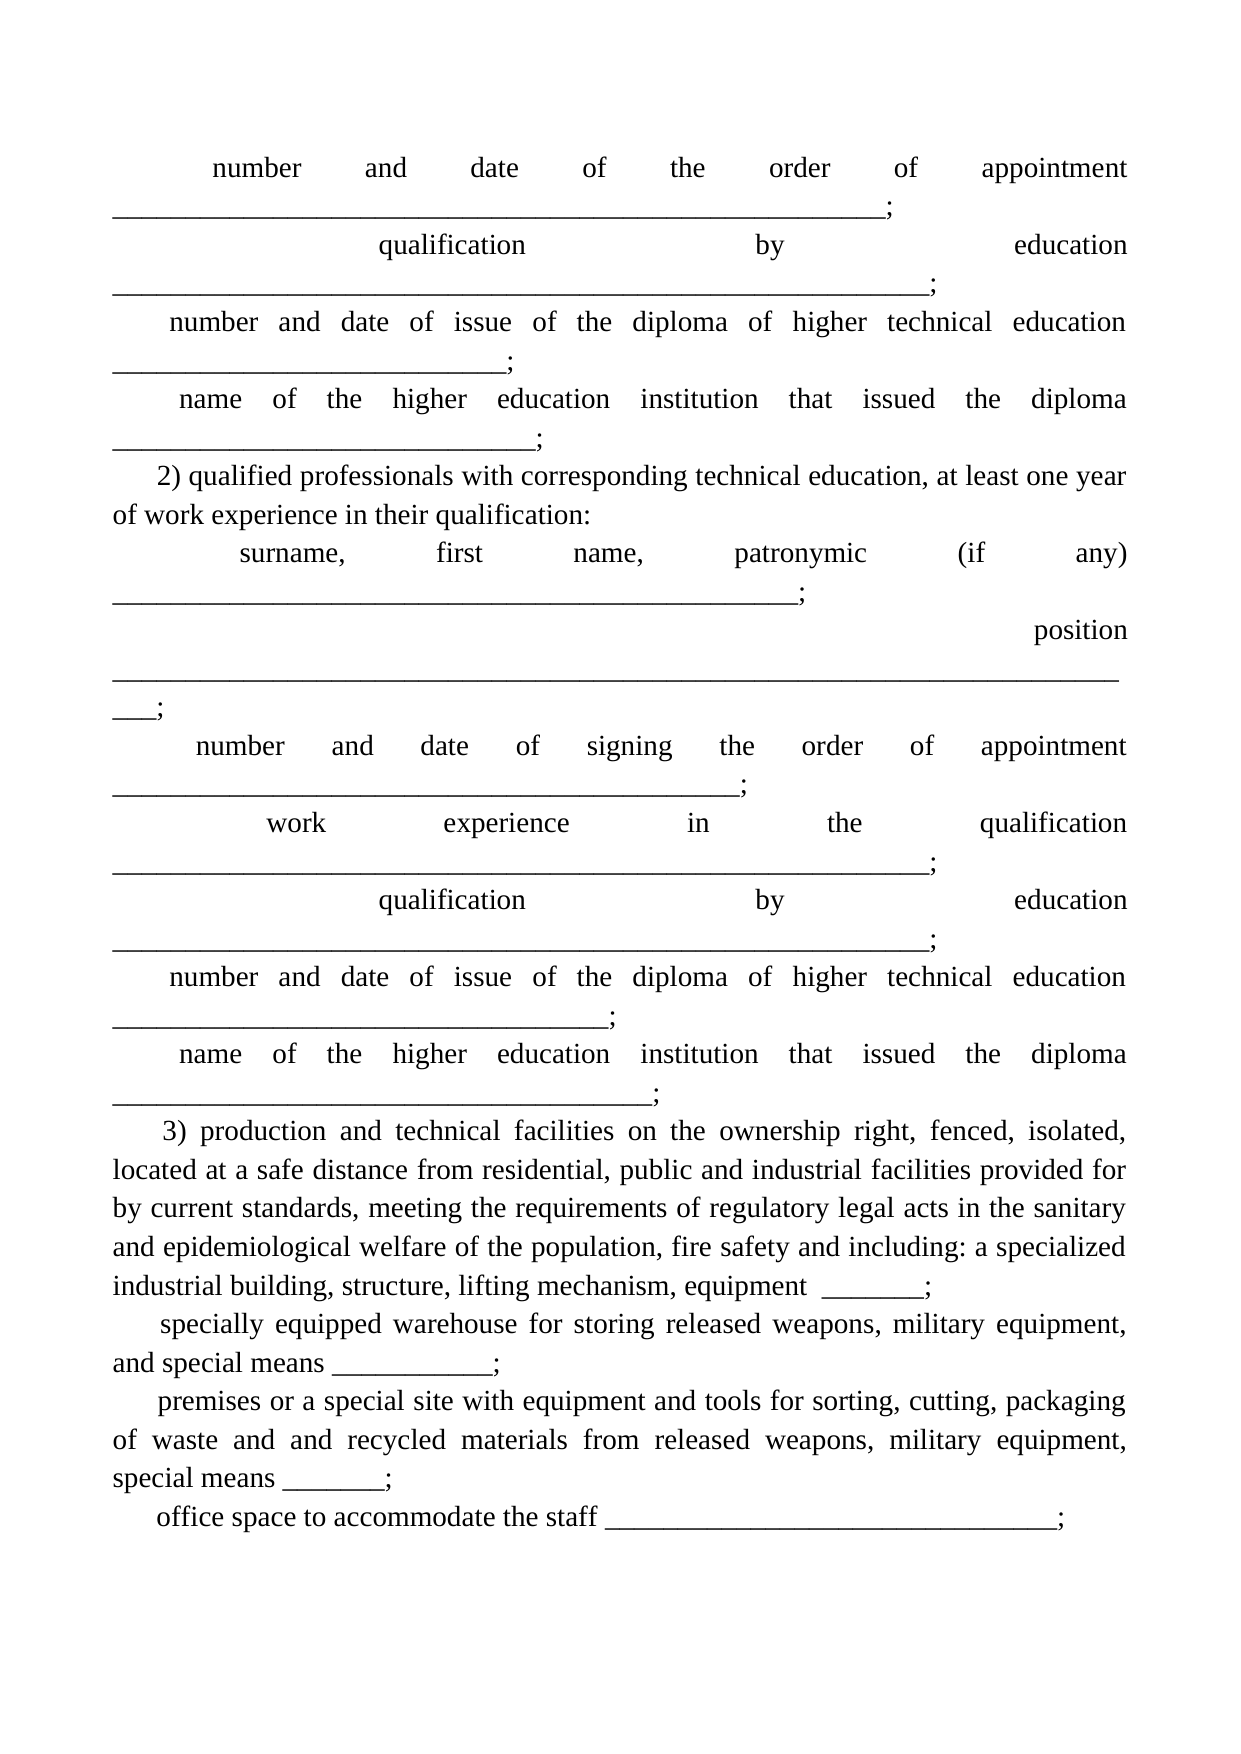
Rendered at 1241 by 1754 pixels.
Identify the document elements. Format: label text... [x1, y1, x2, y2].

text qualification by education ________________________________________________________; [112, 882, 1128, 954]
text surname, first name, patronymic (if any) _______________________________________________; [112, 535, 1128, 607]
text number and date of issue of the diploma of higher technical education ___________________________; [112, 304, 1128, 376]
text position ________________________________________________________________________; [112, 612, 1128, 723]
text 2) qualified professionals with corresponding technical education, at least one year of work experience in their qualification: [112, 458, 1128, 530]
text work experience in the qualification ________________________________________________________; [112, 805, 1128, 877]
text number and date of signing the order of appointment ___________________________________________; [112, 728, 1128, 800]
text name of the higher education institution that issued the diploma _____________________________________; [112, 1036, 1128, 1108]
text number and date of issue of the diploma of higher technical education __________________________________; [112, 959, 1128, 1031]
text office space to accommodate the staff _______________________________; [112, 1499, 1128, 1532]
text specially equipped warehouse for storing released weapons, military equipment, and special means ___________; [112, 1306, 1128, 1378]
text name of the higher education institution that issued the diploma _____________________________; [112, 381, 1128, 453]
text 3) production and technical facilities on the ownership right, fenced, isolated, located at a safe distance from residential, public and industrial facilities provided for by current standards, meeting the requirements of regulatory legal acts in the sanitary and epidemiological welfare of the population, fire safety and including: a specialized industrial building, structure, lifting mechanism, equipment _______; [112, 1113, 1128, 1301]
text qualification by education ________________________________________________________; [112, 227, 1128, 299]
text premises or a special site with equipment and tools for sorting, cutting, packaging of waste and and recycled materials from released weapons, military equipment, special means _______; [112, 1383, 1128, 1494]
text number and date of the order of appointment _____________________________________________________; [112, 150, 1128, 222]
